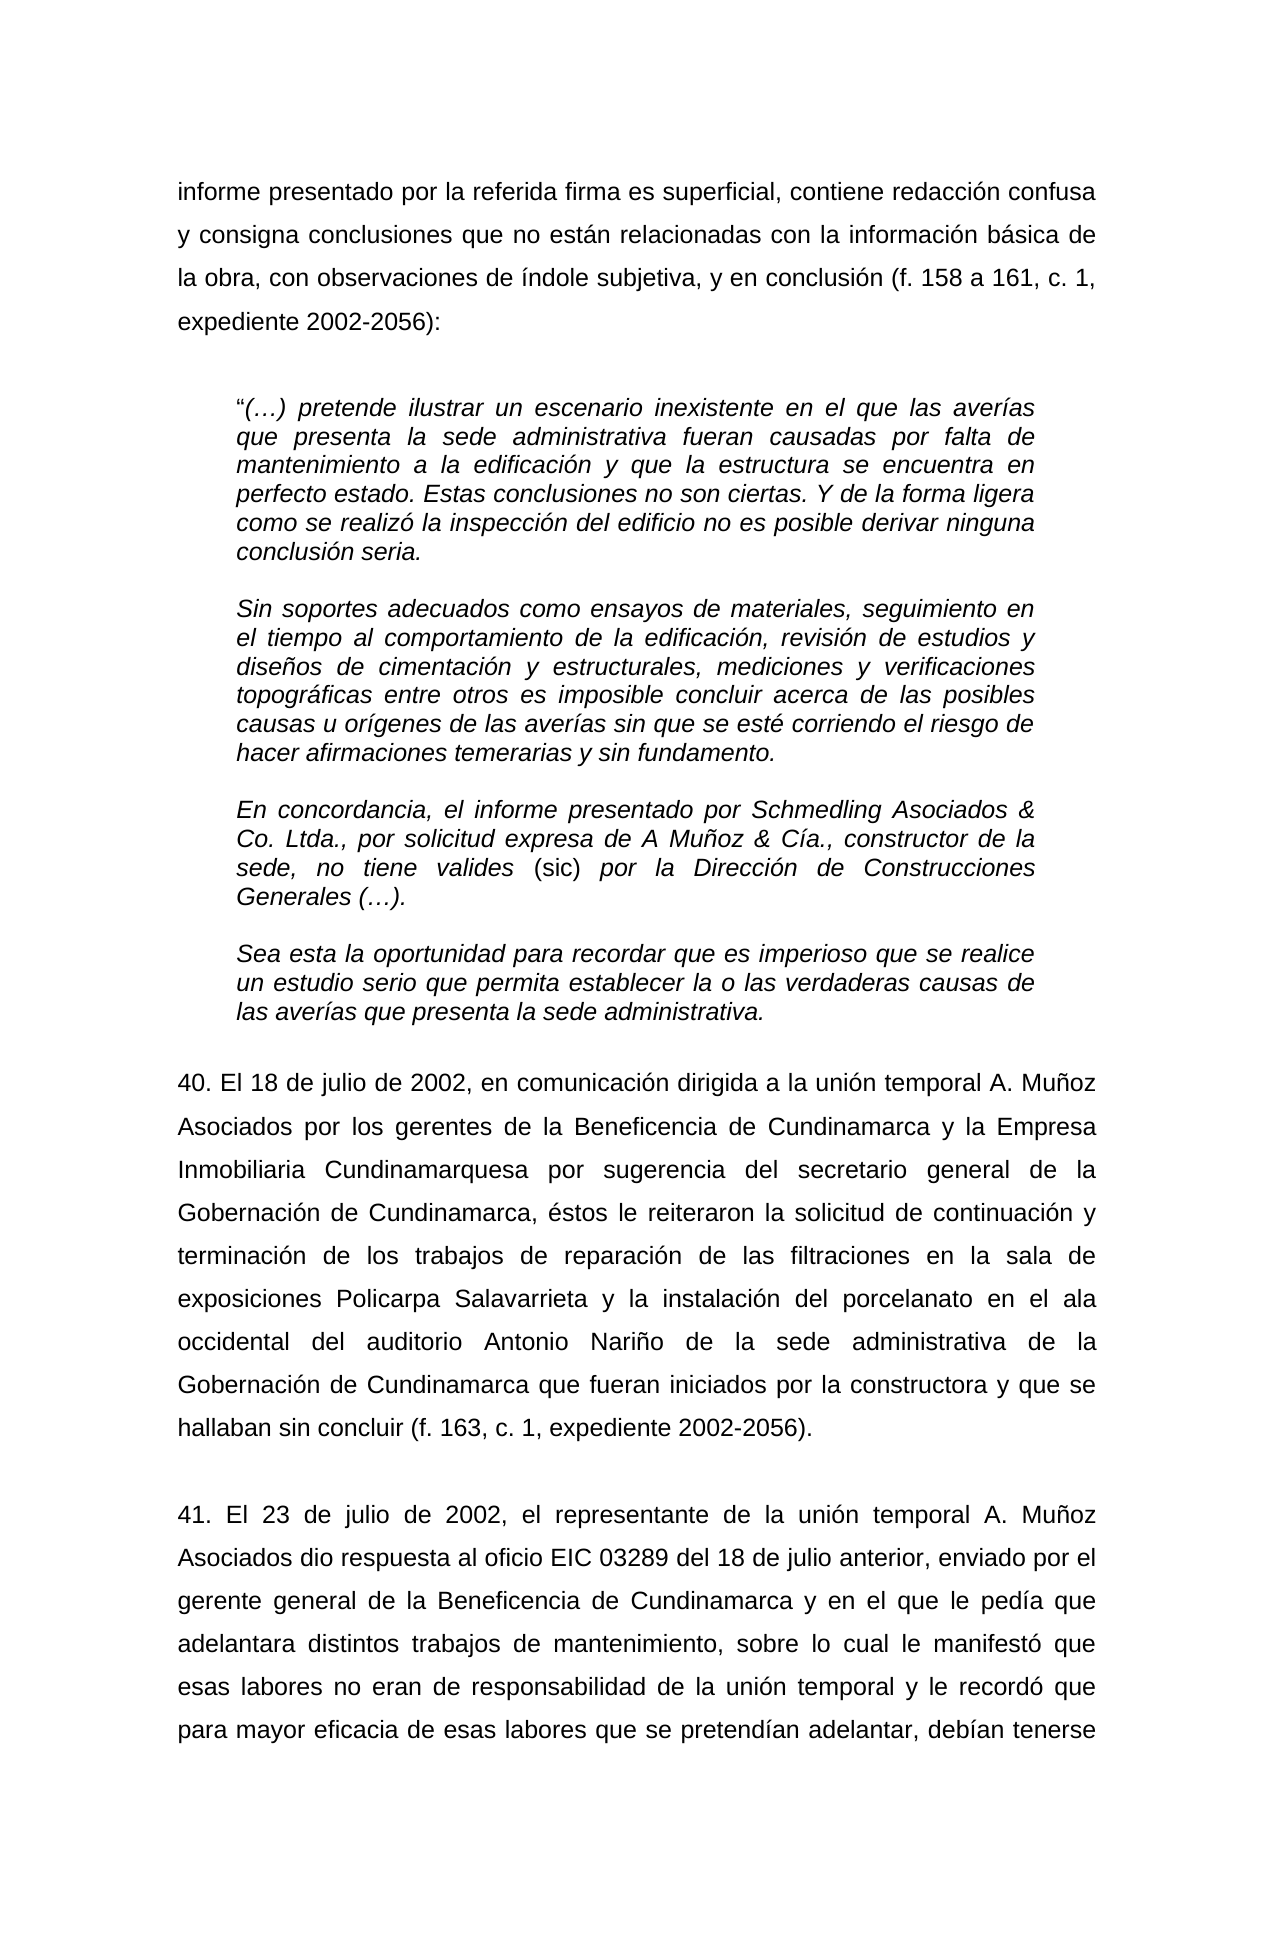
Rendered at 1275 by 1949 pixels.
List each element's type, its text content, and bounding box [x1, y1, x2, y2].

text “(…) pretende ilustrar un escenario inexistente en el que las averías que presenta la sede administrativa fueran causadas por falta de mantenimiento a la edificación y que la estructura se encuentra en perfecto estado. Estas conclusiones no son ciertas. Y de la forma ligera como se realizó la inspección del edificio no es posible derivar ninguna conclusión seria. [236, 393, 1039, 565]
text Sin soportes adecuados como ensayos de materiales, seguimiento en el tiempo al comportamiento de la edificación, revisión de estudios y diseños de cimentación y estructurales, mediciones y verificaciones topográficas entre otros es imposible concluir acerca de las posibles causas u orígenes de las averías sin que se esté corriendo el riesgo de hacer afirmaciones temerarias y sin fundamento. [236, 594, 1039, 767]
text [177, 1500, 1098, 1744]
text Sea esta la oportunidad para recordar que es imperioso que se realice un estudio serio que permita establecer la o las verdaderas causas de las averías que presenta la sede administrativa. [236, 939, 1039, 1025]
text 40. El 18 de julio de 2002, en comunicación dirigida a la unión temporal A. Muñoz Asociados por los gerentes de la Beneficencia de Cundinamarca y la Empresa Inmobiliaria Cundinamarquesa por sugerencia del secretario general de la Gobernación de Cundinamarca, éstos le reiteraron la solicitud de continuación y terminación de los trabajos de reparación de las filtraciones en la sala de exposiciones Policarpa Salavarrieta y la instalación del porcelanato en el ala occidental del auditorio Antonio Nariño de la sede administrativa de la Gobernación de Cundinamarca que fueran iniciados por la constructora y que se hallaban sin concluir (f. 163, c. 1, expediente 2002-2056). [177, 1068, 1098, 1442]
text En concordancia, el informe presentado por Schmedling Asociados & Co. Ltda., por solicitud expresa de A Muñoz & Cía., constructor de la sede, no tiene valides (sic) por la Dirección de Construcciones Generales (…). [236, 795, 1039, 910]
text 39. El 17 de julio de 2002, el director de Construcciones Generales de la Secretaría de Obras Públicas del Departamento de Cundinamarca, le envió al gerente de la Beneficencia de Cundinamarca sus comentarios sobre el informe que la firma Schmedling Asociados & Cía. Ltda., a solicitud de A. Muñoz y Cía., presentó sobre el estado de la sede administrativa de la Gobernación de Cundinamarca, luego de practicar visita en compañía de funcionarios de la entidad y de la Empresa Inmobiliaria Cundinamarquesa. Según dicho funcionario, el informe presentado por la referida firma es superficial, contiene redacción confusa y consigna conclusiones que no están relacionadas con la información básica de la obra, con observaciones de índole subjetiva, y en conclusión (f. 158 a 161, c. 1, expediente 2002-2056): [177, 177, 1098, 335]
